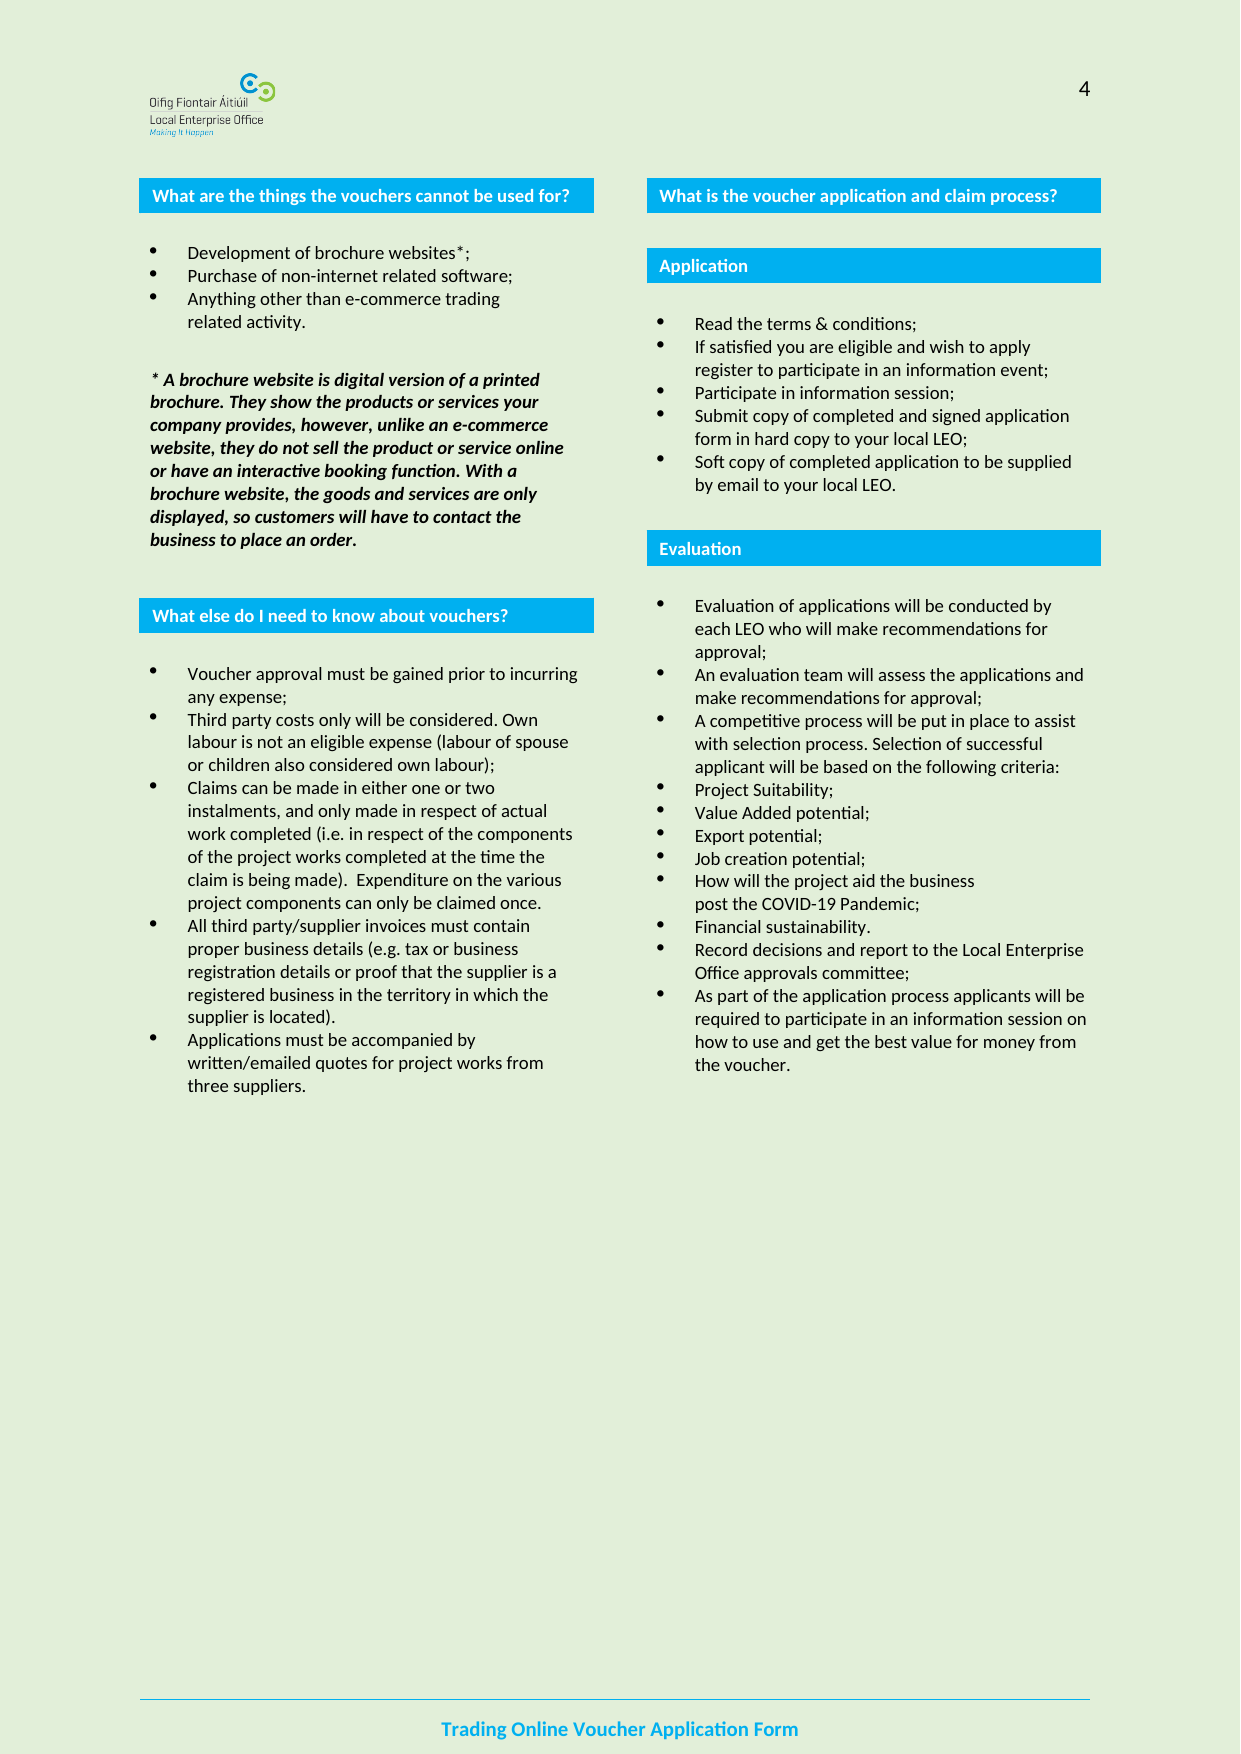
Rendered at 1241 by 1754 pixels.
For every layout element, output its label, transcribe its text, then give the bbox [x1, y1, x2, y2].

list Anything other than e-commerce trading related activity. [150, 287, 583, 333]
list Evaluation of applications will be conducted by each LEO who will make recommendations for approval; [657, 595, 1090, 663]
text What else do I need to know about vouchers? [142, 600, 592, 631]
list Voucher approval must be gained prior to incurring any expense; [150, 662, 583, 708]
list How will the project aid the business post the COVID-19 Pandemic; [657, 870, 1090, 916]
list All third party/supplier invoices must contain proper business details (e.g. tax or business registration details or proof that the supplier is a registered business in the territory in which the supplier is located). [150, 914, 583, 1028]
list Export potential; [657, 824, 1090, 847]
text Evaluation [649, 533, 1098, 564]
list Record decisions and report to the Local Enterprise Office approvals committee; [657, 938, 1090, 984]
list Read the terms & conditions; [657, 312, 1090, 335]
text * A brochure website is digital version of a printed brochure. They show the products or services your company provides, however, unlike an e-commerce website, they do not sell the product or service online or have an interactive booking function. With a brochure website, the goods and services are only displayed, so customers will have to contact the business to place an order. [150, 368, 583, 551]
list Soft copy of completed application to be supplied by email to your local LEO. [657, 450, 1090, 496]
list Project Suitability; [657, 778, 1090, 801]
text What are the things the vouchers cannot be used for? [142, 180, 592, 211]
list An evaluation team will assess the applications and make recommendations for approval; [657, 663, 1090, 709]
list A competitive process will be put in place to assist with selection process. Selection of successful applicant will be based on the following criteria: [657, 709, 1090, 778]
list Development of brochure websites*; [150, 241, 583, 264]
text What is the voucher application and claim process? [649, 180, 1098, 211]
list Job creation potential; [657, 847, 1090, 870]
picture [150, 73, 275, 137]
list Applications must be accompanied by written/emailed quotes for project works from three suppliers. [150, 1028, 583, 1097]
list Third party costs only will be considered. Own labour is not an eligible expense (labour of spouse or children also considered own labour); [150, 708, 583, 776]
list Claims can be made in either one or two instalments, and only made in respect of actual work completed (i.e. in respect of the components of the project works completed at the time the claim is being made). Expenditure on the various project components can only be claimed once. [150, 776, 583, 914]
list If satisfied you are eligible and wish to apply register to participate in an information event; [657, 335, 1090, 381]
list Purchase of non-internet related software; [150, 264, 583, 287]
text Application [649, 250, 1098, 281]
list Value Added potential; [657, 801, 1090, 824]
list Submit copy of completed and signed application form in hard copy to your local LEO; [657, 404, 1090, 450]
list Financial sustainability. [657, 916, 1090, 938]
list As part of the application process applicants will be required to participate in an information session on how to use and get the best value for money from the voucher. [657, 984, 1090, 1076]
list Participate in information session; [657, 381, 1090, 404]
